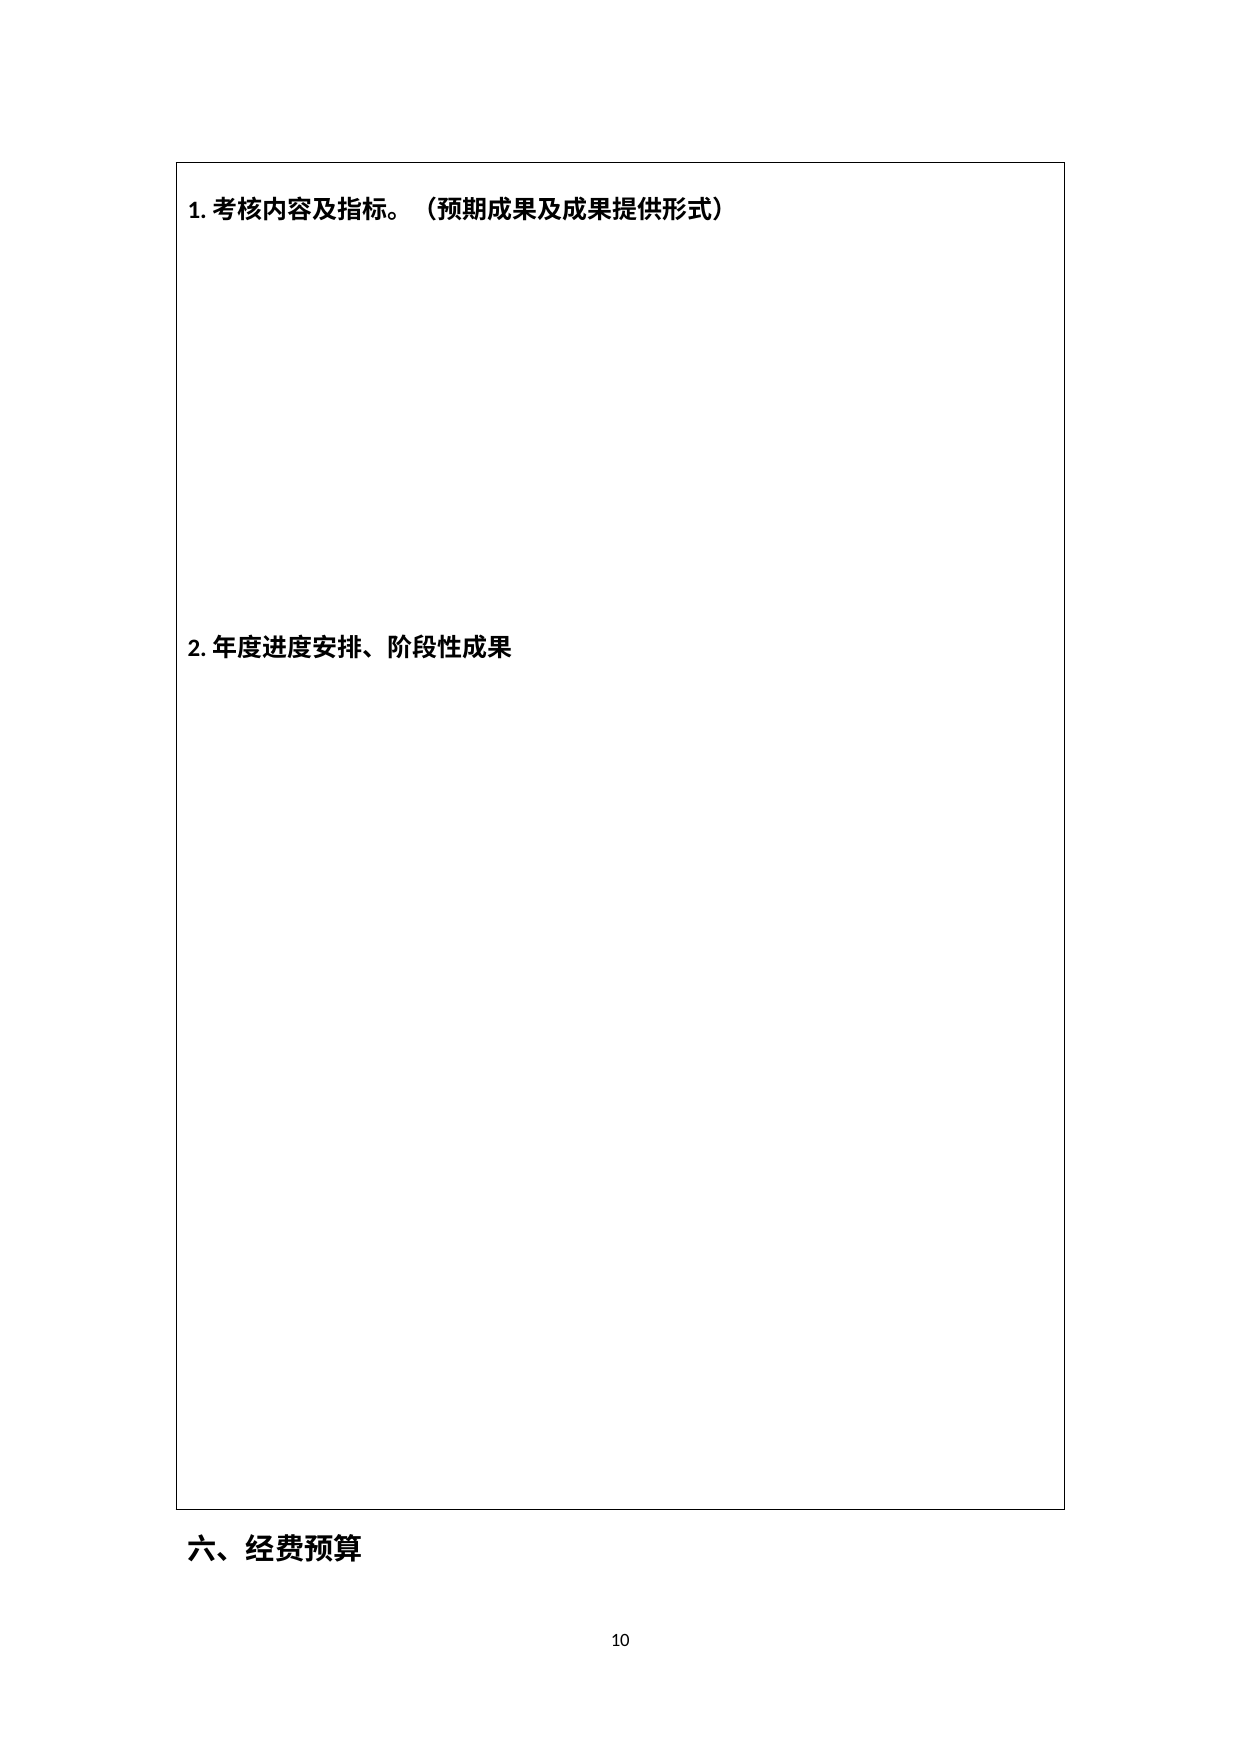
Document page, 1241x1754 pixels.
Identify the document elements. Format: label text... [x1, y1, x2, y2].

table_header 1. 考核内容及指标。（预期成果及成果提供形式） 2. 年度进度安排、阶段性成果 [177, 163, 1064, 1508]
text 六、经费预算 [187, 1526, 1053, 1568]
